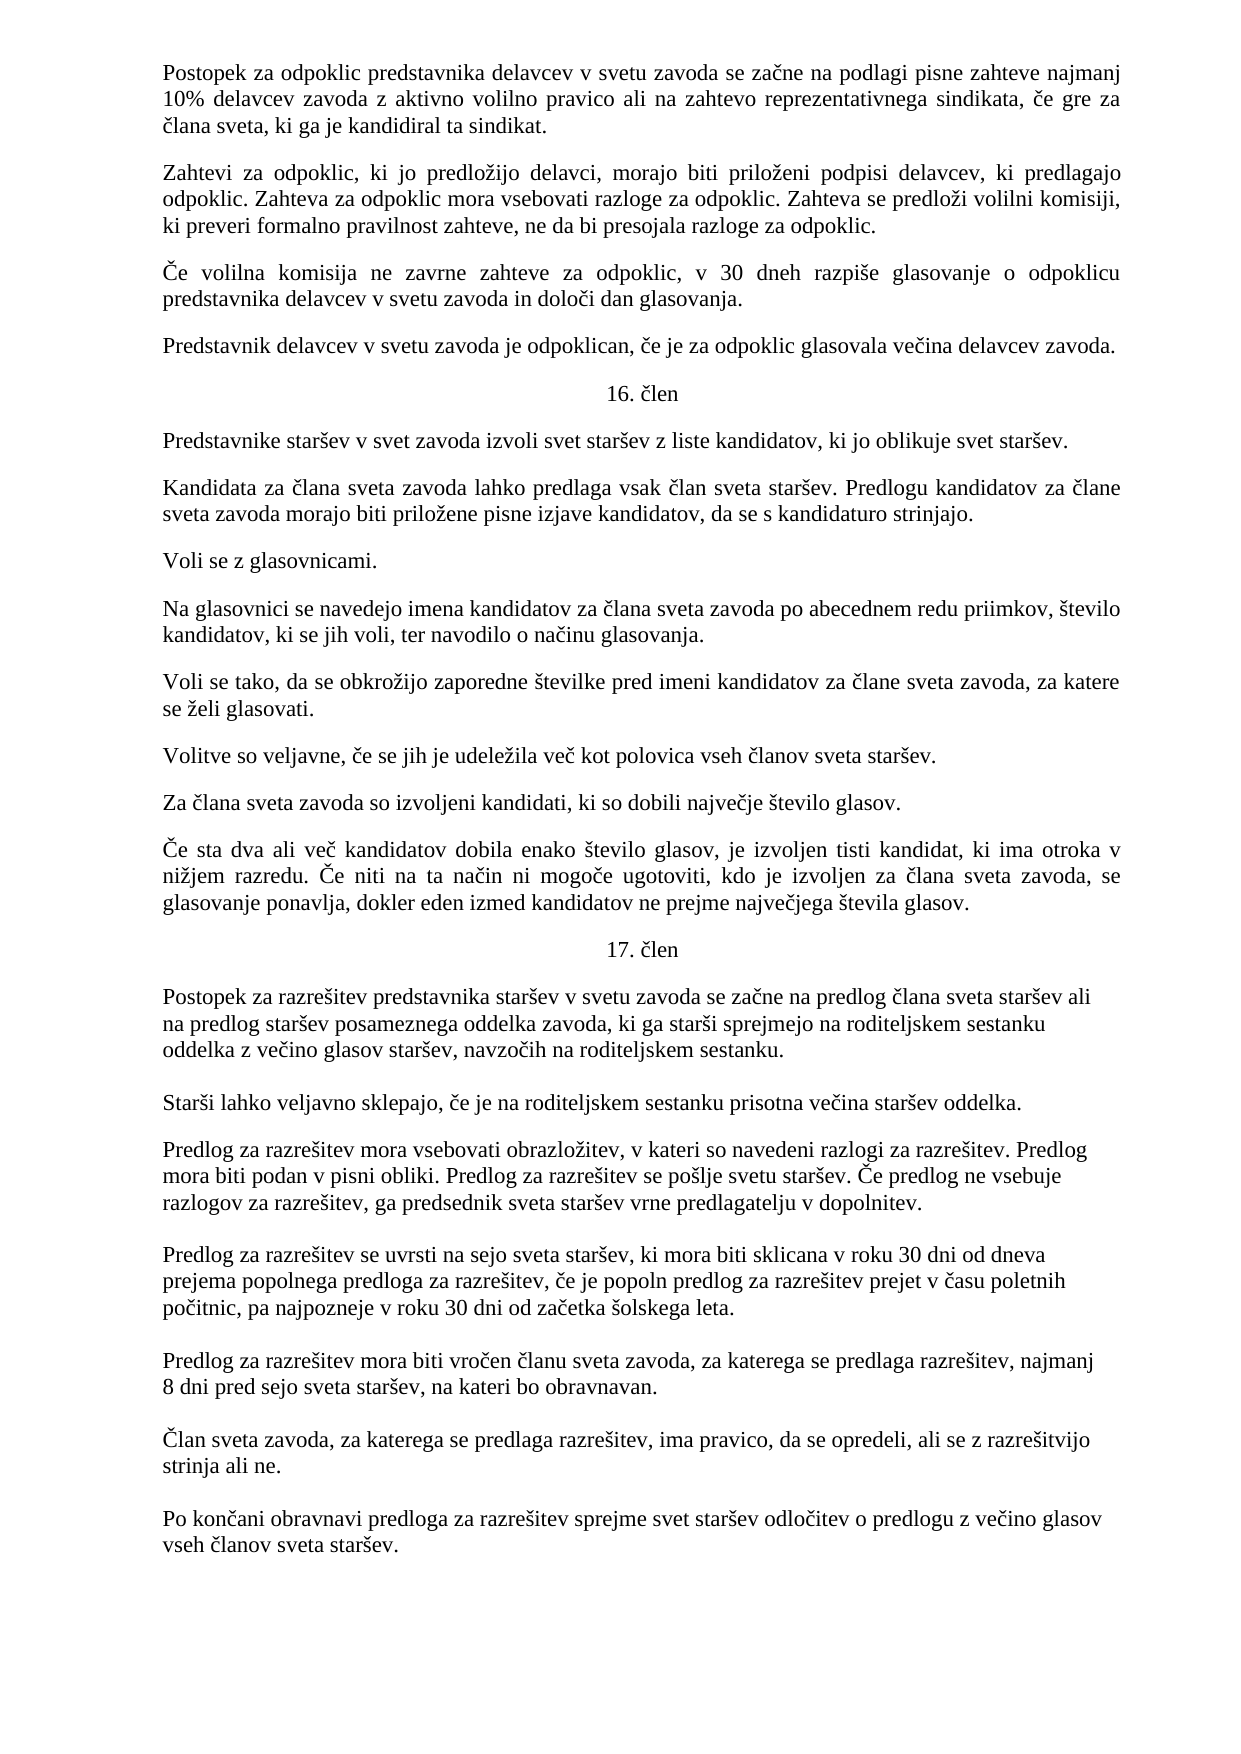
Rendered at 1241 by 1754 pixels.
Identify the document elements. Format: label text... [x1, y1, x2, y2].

text Predlog za razrešitev mora vsebovati obrazložitev, v kateri so navedeni razlogi za razrešitev. Predlog [162, 1136, 1122, 1162]
text mora biti podan v pisni obliki. Predlog za razrešitev se pošlje svetu staršev. Če predlog ne vsebuje [162, 1162, 1122, 1188]
text Voli se tako, da se obkrožijo zaporedne številke pred imeni kandidatov za člane sveta zavoda, za katere se želi glasovati. [162, 668, 1122, 721]
text Če sta dva ali več kandidatov dobila enako število glasov, je izvoljen tisti kandidat, ki ima otroka v nižjem razredu. Če niti na ta način ni mogoče ugotoviti, kdo je izvoljen za člana sveta zavoda, se glasovanje ponavlja, dokler eden izmed kandidatov ne prejme največjega števila glasov. [162, 836, 1122, 915]
text Voli se z glasovnicami. [162, 547, 1122, 574]
text Za člana sveta zavoda so izvoljeni kandidati, ki so dobili največje število glasov. [162, 789, 1122, 815]
text Predlog za razrešitev mora biti vročen članu sveta zavoda, za katerega se predlaga razrešitev, najmanj [162, 1347, 1122, 1373]
text Predlog za razrešitev se uvrsti na sejo sveta staršev, ki mora biti sklicana v roku 30 dni od dneva [162, 1241, 1122, 1268]
text Zahtevi za odpoklic, ki jo predložijo delavci, morajo biti priloženi podpisi delavcev, ki predlagajo odpoklic. Zahteva za odpoklic mora vsebovati razloge za odpoklic. Zahteva se predloži volilni komisiji, ki preveri formalno pravilnost zahteve, ne da bi presojala razloge za odpoklic. [162, 159, 1122, 238]
text 16. člen [162, 379, 1122, 406]
text na predlog staršev posameznega oddelka zavoda, ki ga starši sprejmejo na roditeljskem sestanku [162, 1009, 1122, 1036]
text 8 dni pred sejo sveta staršev, na kateri bo obravnavan. [162, 1373, 1122, 1399]
text Kandidata za člana sveta zavoda lahko predlaga vsak član sveta staršev. Predlogu kandidatov za člane sveta zavoda morajo biti priložene pisne izjave kandidatov, da se s kandidaturo strinjajo. [162, 474, 1122, 527]
text Predstavnike staršev v svet zavoda izvoli svet staršev z liste kandidatov, ki jo oblikuje svet staršev. [162, 427, 1122, 453]
text Na glasovnici se navedejo imena kandidatov za člana sveta zavoda po abecednem redu priimkov, število kandidatov, ki se jih voli, ter navodilo o načinu glasovanja. [162, 595, 1122, 647]
text Postopek za odpoklic predstavnika delavcev v svetu zavoda se začne na podlagi pisne zahteve najmanj 10% delavcev zavoda z aktivno volilno pravico ali na zahtevo reprezentativnega sindikata, če gre za člana sveta, ki ga je kandidiral ta sindikat. [162, 59, 1122, 138]
text Starši lahko veljavno sklepajo, če je na roditeljskem sestanku prisotna večina staršev oddelka. [162, 1089, 1122, 1115]
text počitnic, pa najpozneje v roku 30 dni od začetka šolskega leta. [162, 1294, 1122, 1320]
text Predstavnik delavcev v svetu zavoda je odpoklican, če je za odpoklic glasovala večina delavcev zavoda. [162, 332, 1122, 359]
text strinja ali ne. [162, 1452, 1122, 1478]
text 17. člen [162, 936, 1122, 962]
text vseh članov sveta staršev. [162, 1531, 1122, 1557]
text Če volilna komisija ne zavrne zahteve za odpoklic, v 30 dneh razpiše glasovanje o odpoklicu predstavnika delavcev v svetu zavoda in določi dan glasovanja. [162, 259, 1122, 312]
text Po končani obravnavi predloga za razrešitev sprejme svet staršev odločitev o predlogu z večino glasov [162, 1505, 1122, 1531]
text prejema popolnega predloga za razrešitev, če je popoln predlog za razrešitev prejet v času poletnih [162, 1268, 1122, 1294]
text Volitve so veljavne, če se jih je udeležila več kot polovica vseh članov sveta staršev. [162, 742, 1122, 768]
text Postopek za razrešitev predstavnika staršev v svetu zavoda se začne na predlog člana sveta staršev ali [162, 983, 1122, 1009]
text Član sveta zavoda, za katerega se predlaga razrešitev, ima pravico, da se opredeli, ali se z razrešitvijo [162, 1426, 1122, 1452]
text razlogov za razrešitev, ga predsednik sveta staršev vrne predlagatelju v dopolnitev. [162, 1188, 1122, 1215]
text oddelka z večino glasov staršev, navzočih na roditeljskem sestanku. [162, 1036, 1122, 1062]
